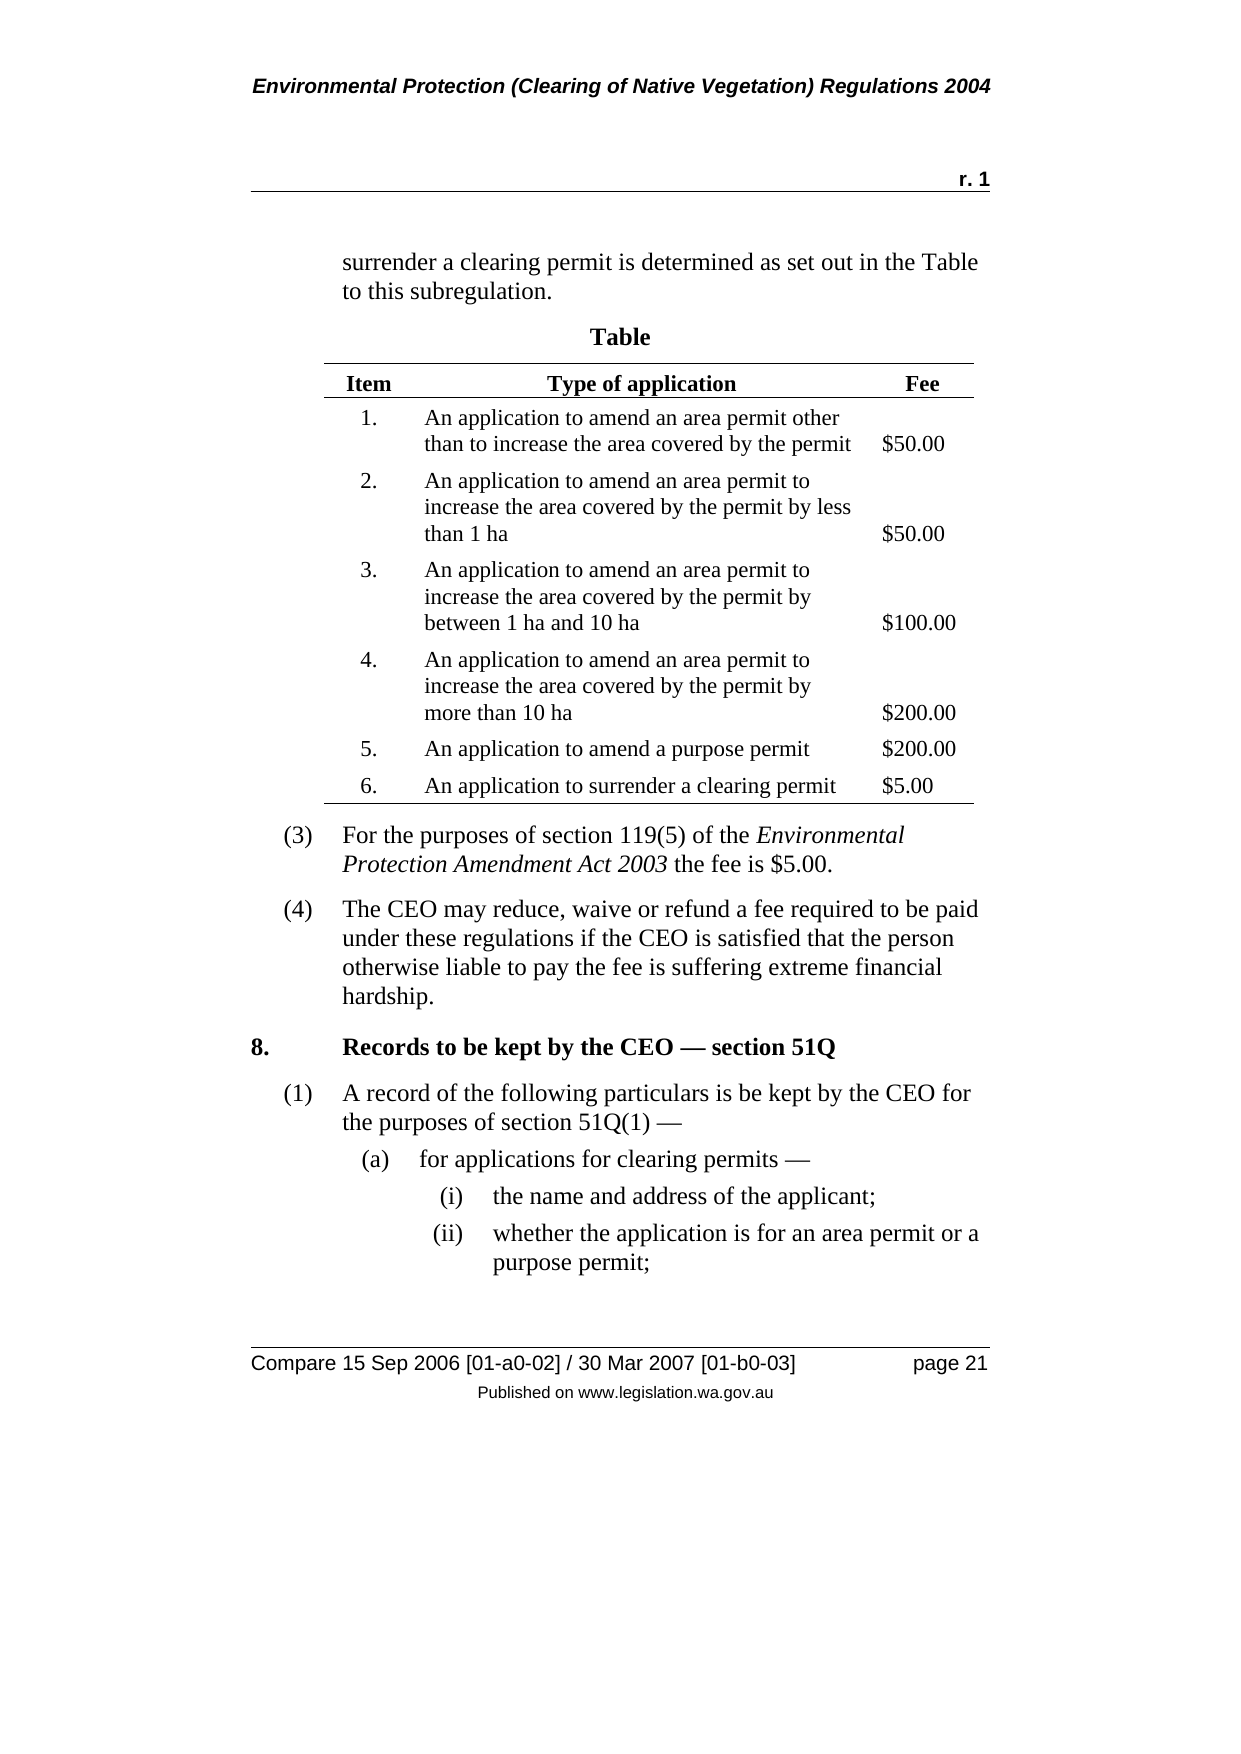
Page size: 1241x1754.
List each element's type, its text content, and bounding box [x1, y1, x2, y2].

table_cell An application to surrender a clearing permit [413, 766, 871, 803]
subtitle 8. Records to be kept by the CEO — section 51Q [251, 1032, 990, 1061]
table_cell An application to amend an area permit to increase the area covered by the permit by less than 1 ha [413, 461, 871, 550]
text (1) A record of the following particulars is be kept by the CEO for the purposes of section 51Q(1) — [251, 1078, 990, 1135]
table_cell 4. [324, 640, 413, 729]
table_cell $50.00 [871, 461, 974, 550]
table_cell An application to amend a purpose permit [413, 729, 871, 766]
table_cell 1. [324, 398, 413, 461]
subtitle Table [251, 322, 990, 350]
table_cell 5. [324, 729, 413, 766]
table_cell $200.00 [871, 640, 974, 729]
table_cell $50.00 [871, 398, 974, 461]
text (a) for applications for clearing permits — [251, 1144, 990, 1172]
table_header Item [324, 364, 413, 397]
table_cell An application to amend an area permit to increase the area covered by the permit by more than 10 ha [413, 640, 871, 729]
table_cell $5.00 [871, 766, 974, 803]
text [251, 247, 990, 305]
text (i) the name and address of the applicant; [251, 1181, 990, 1209]
text (3) For the purposes of section 119(5) of the Environmental Protection Amendment Act 2003 the fee is $5.00. [251, 820, 990, 878]
table_cell An application to amend an area permit to increase the area covered by the permit by between 1 ha and 10 ha [413, 550, 871, 640]
table_header Type of application [413, 364, 871, 397]
table_cell An application to amend an area permit other than to increase the area covered by the permit [413, 398, 871, 461]
text (ii) whether the application is for an area permit or a purpose permit; [251, 1218, 990, 1275]
table_cell 3. [324, 550, 413, 640]
table_cell 6. [324, 766, 413, 803]
text (4) The CEO may reduce, waive or refund a fee required to be paid under these regulations if the CEO is satisfied that the person otherwise liable to pay the fee is suffering extreme financial hardship. [251, 894, 990, 1009]
table_cell 2. [324, 461, 413, 550]
table_header Fee [871, 364, 974, 397]
table_cell $100.00 [871, 550, 974, 640]
table_cell $200.00 [871, 729, 974, 766]
